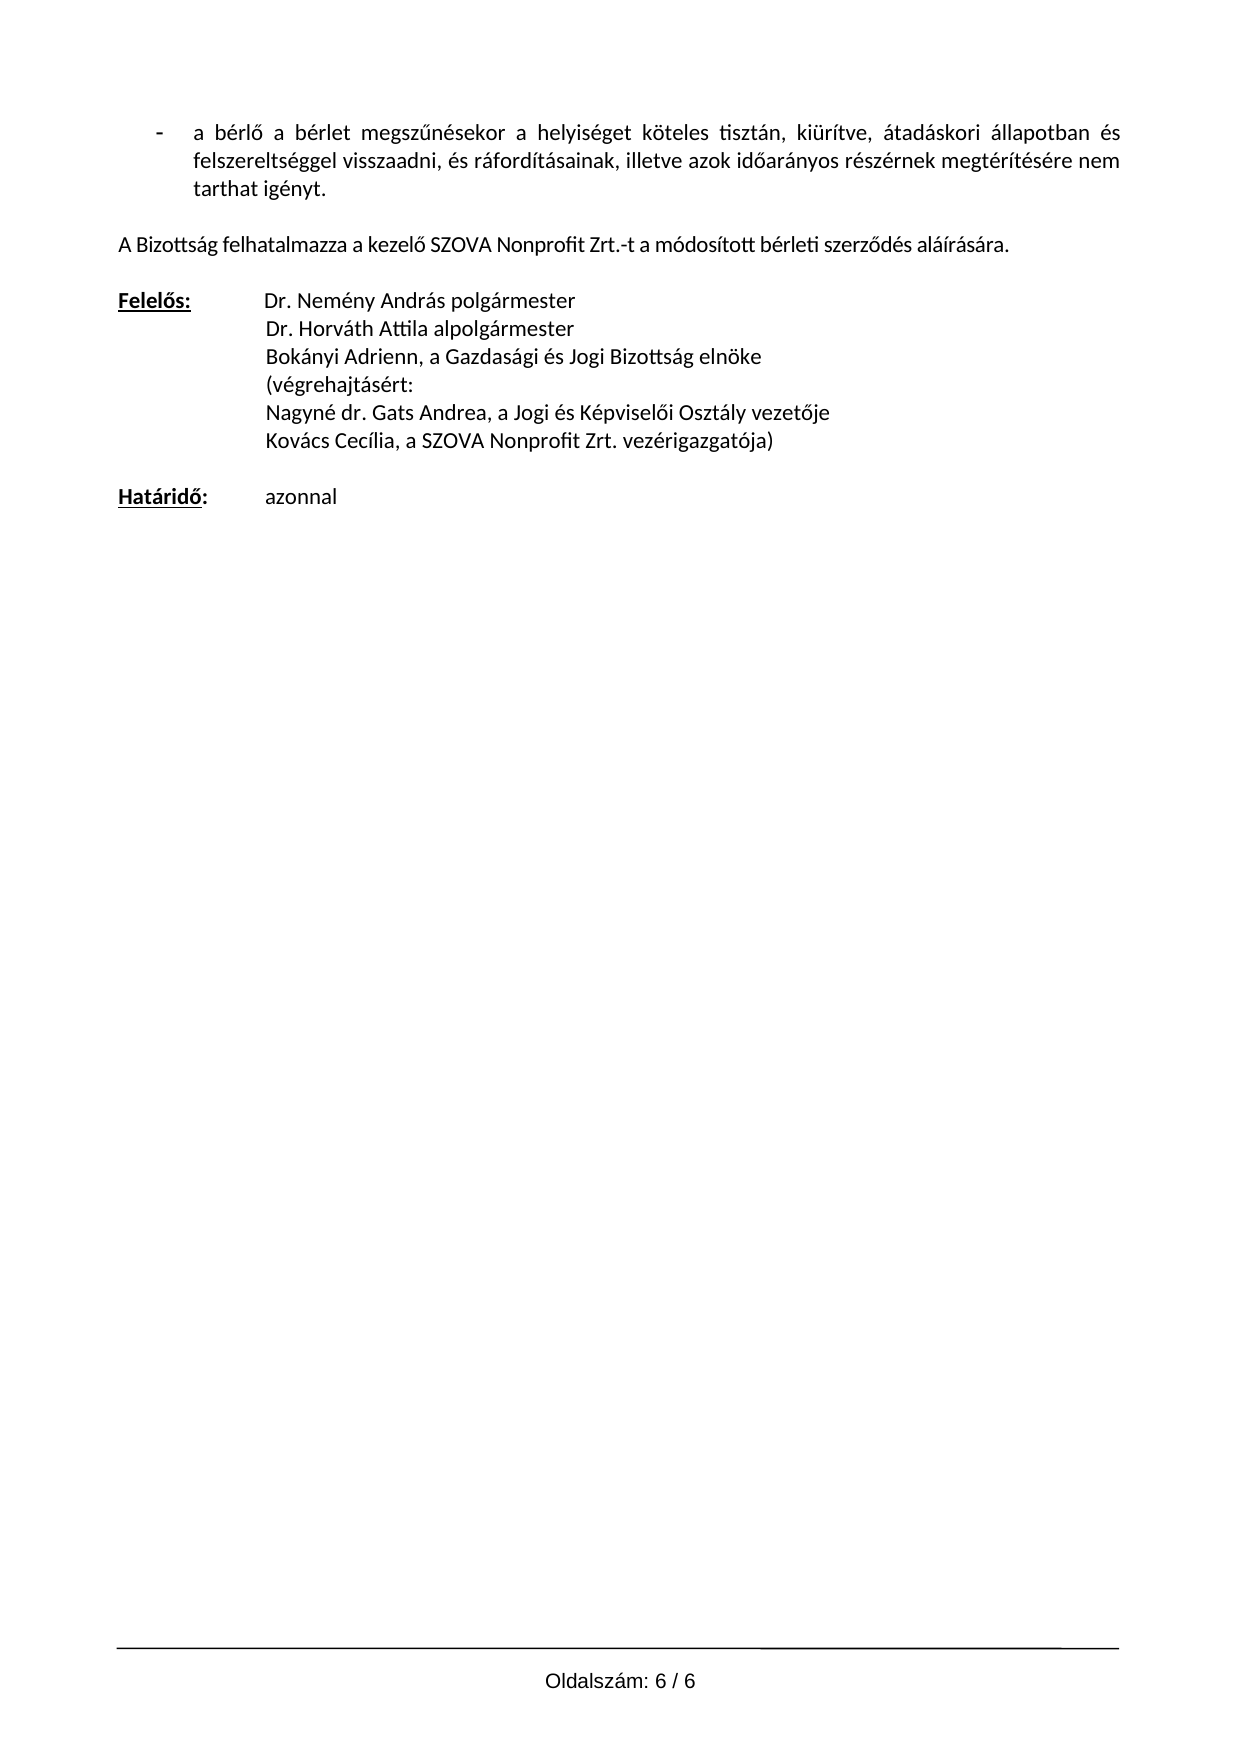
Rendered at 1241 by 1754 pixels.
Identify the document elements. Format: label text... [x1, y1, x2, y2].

text Kovács Cecília, a SZOVA Nonprofit Zrt. vezérigazgatója) [118, 426, 1122, 454]
text (végrehajtásért: [118, 370, 1122, 398]
text Dr. Horváth Attila alpolgármester [118, 314, 1122, 342]
list a bérlő a bérlet megszűnésekor a helyiséget köteles tisztán, kiürítve, átadáskori állapotban és felszereltséggel visszaadni, és ráfordításainak, illetve azok időarányos részérnek megtérítésére nem tarthat igényt. [156, 118, 1122, 202]
text Felelős: Dr. Nemény András polgármester [118, 286, 1122, 314]
text Határidő: azonnal [118, 482, 1122, 510]
text Nagyné dr. Gats Andrea, a Jogi és Képviselői Osztály vezetője [118, 398, 1122, 426]
text Bokányi Adrienn, a Gazdasági és Jogi Bizottság elnöke [192, 342, 1122, 370]
text A Bizottság felhatalmazza a kezelő SZOVA Nonprofit Zrt.-t a módosított bérleti szerződés aláírására. [118, 230, 1122, 258]
